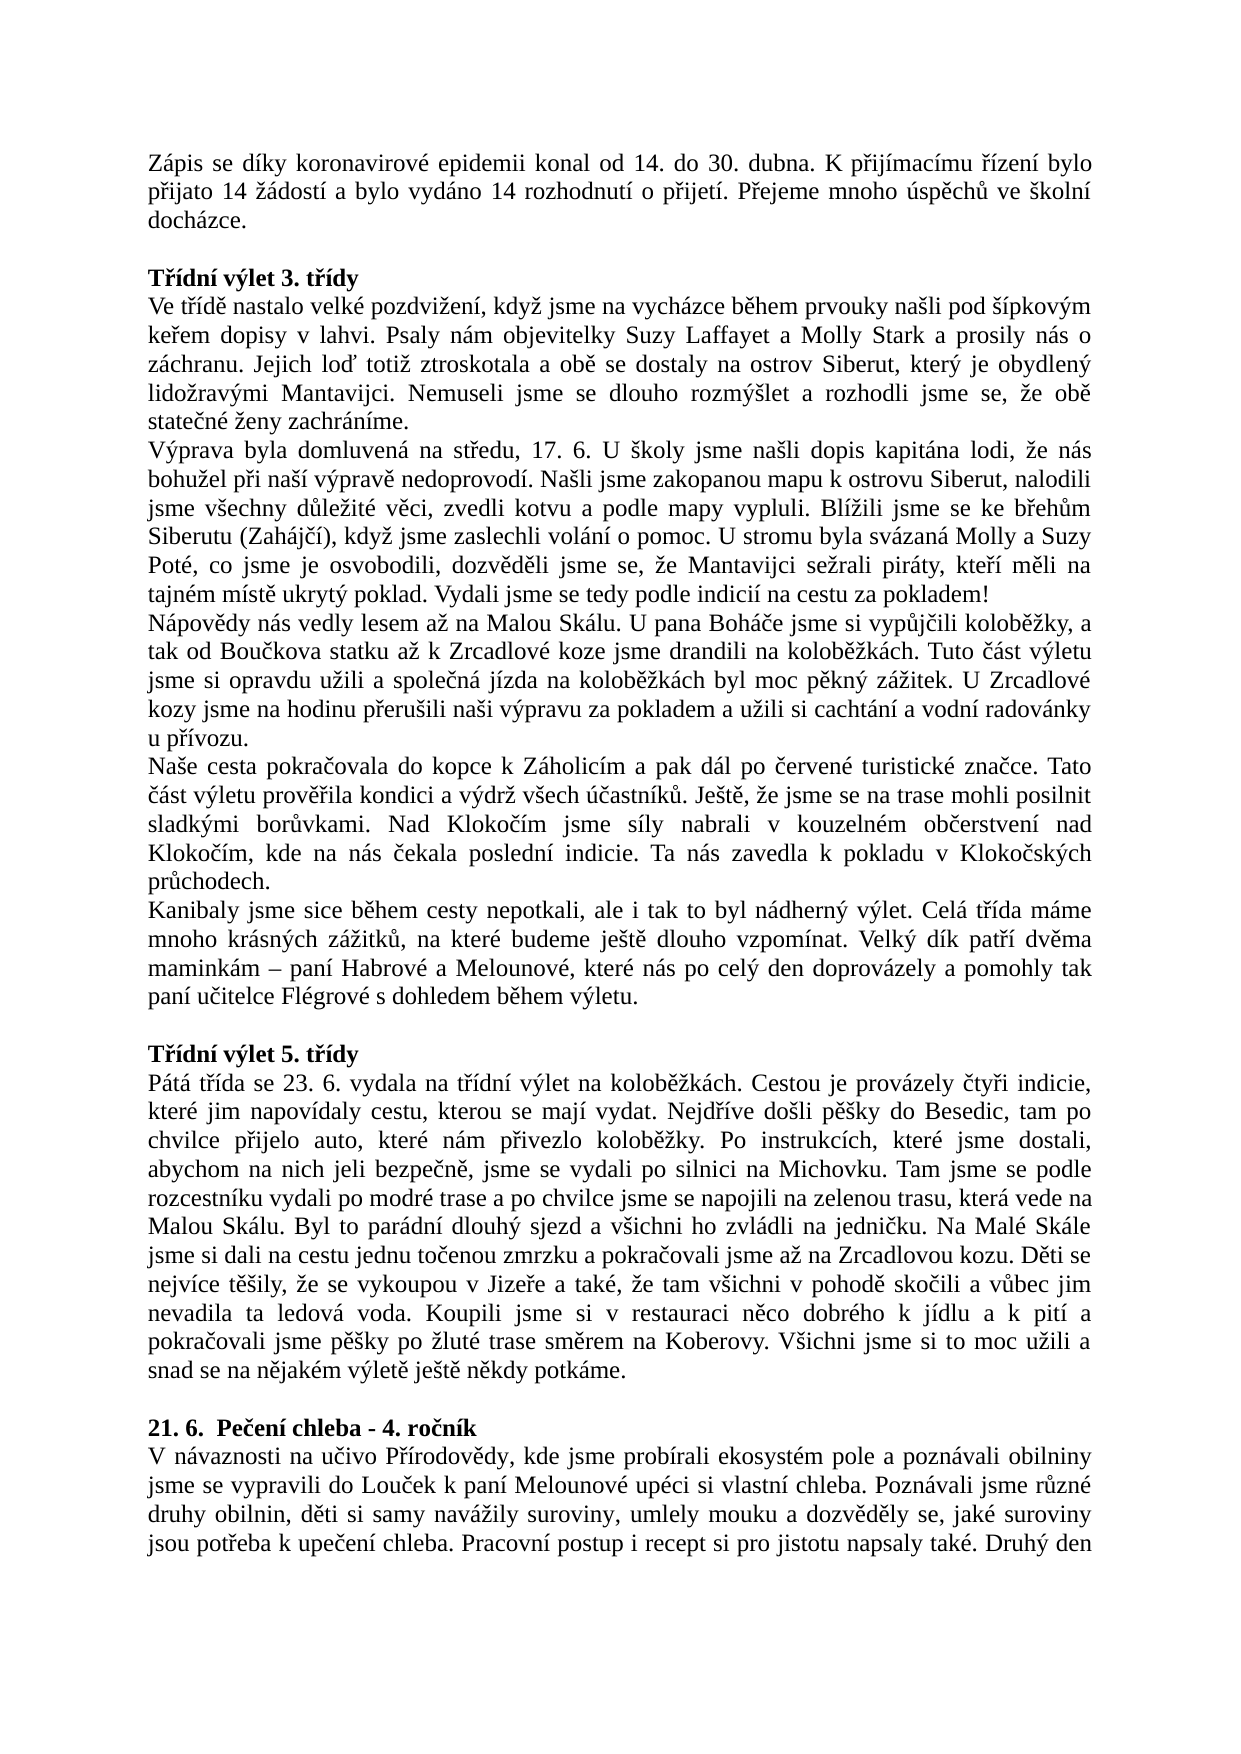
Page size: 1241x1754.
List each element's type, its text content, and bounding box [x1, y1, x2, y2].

text Kanibaly jsme sice během cesty nepotkali, ale i tak to byl nádherný výlet. Celá třída máme mnoho krásných zážitků, na které budeme ještě dlouho vzpomínat. Velký dík patří dvěma maminkám – paní Habrové a Melounové, které nás po celý den doprovázely a pomohly tak paní učitelce Flégrové s dohledem během výletu. [148, 895, 1093, 1010]
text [148, 1441, 1093, 1556]
text Třídní výlet 3. třídy [148, 263, 1093, 291]
text Nápovědy nás vedly lesem až na Malou Skálu. U pana Boháče jsme si vypůjčili koloběžky, a tak od Boučkova statku až k Zrcadlové koze jsme drandili na koloběžkách. Tuto část výletu jsme si opravdu užili a společná jízda na koloběžkách byl moc pěkný zážitek. U Zrcadlové kozy jsme na hodinu přerušili naši výpravu za pokladem a užili si cachtání a vodní radovánky u přívozu. [148, 608, 1093, 751]
text Zápis se díky koronavirové epidemii konal od 14. do 30. dubna. K přijímacímu řízení bylo přijato 14 žádostí a bylo vydáno 14 rozhodnutí o přijetí. Přejeme mnoho úspěchů ve školní docházce. [148, 148, 1093, 234]
text Třídní výlet 5. třídy [148, 1039, 1093, 1068]
text 21. 6. Pečení chleba - 4. ročník [148, 1413, 1093, 1441]
text Naše cesta pokračovala do kopce k Záholicím a pak dál po červené turistické značce. Tato část výletu prověřila kondici a výdrž všech účastníků. Ještě, že jsme se na trase mohli posilnit sladkými borůvkami. Nad Klokočím jsme síly nabrali v kouzelném občerstvení nad Klokočím, kde na nás čekala poslední indicie. Ta nás zavedla k pokladu v Klokočských průchodech. [148, 751, 1093, 895]
text Výprava byla domluvená na středu, 17. 6. U školy jsme našli dopis kapitána lodi, že nás bohužel při naší výpravě nedoprovodí. Našli jsme zakopanou mapu k ostrovu Siberut, nalodili jsme všechny důležité věci, zvedli kotvu a podle mapy vypluli. Blížili jsme se ke břehům Siberutu (Zahájčí), když jsme zaslechli volání o pomoc. U stromu byla svázaná Molly a Suzy Poté, co jsme je osvobodili, dozvěděli jsme se, že Mantavijci sežrali piráty, kteří měli na tajném místě ukrytý poklad. Vydali jsme se tedy podle indicií na cestu za pokladem! [148, 435, 1093, 608]
text Ve třídě nastalo velké pozdvižení, když jsme na vycházce během prvouky našli pod šípkovým keřem dopisy v lahvi. Psaly nám objevitelky Suzy Laffayet a Molly Stark a prosily nás o záchranu. Jejich loď totiž ztroskotala a obě se dostaly na ostrov Siberut, který je obydlený lidožravými Mantavijci. Nemuseli jsme se dlouho rozmýšlet a rozhodli jsme se, že obě statečné ženy zachráníme. [148, 291, 1093, 435]
text Pátá třída se 23. 6. vydala na třídní výlet na koloběžkách. Cestou je provázely čtyři indicie, které jim napovídaly cestu, kterou se mají vydat. Nejdříve došli pěšky do Besedic, tam po chvilce přijelo auto, které nám přivezlo koloběžky. Po instrukcích, které jsme dostali, abychom na nich jeli bezpečně, jsme se vydali po silnici na Michovku. Tam jsme se podle rozcestníku vydali po modré trase a po chvilce jsme se napojili na zelenou trasu, která vede na Malou Skálu. Byl to parádní dlouhý sjezd a všichni ho zvládli na jedničku. Na Malé Skále jsme si dali na cestu jednu točenou zmrzku a pokračovali jsme až na Zrcadlovou kozu. Děti se nejvíce těšily, že se vykoupou v Jizeře a také, že tam všichni v pohodě skočili a vůbec jim nevadila ta ledová voda. Koupili jsme si v restauraci něco dobrého k jídlu a k pití a pokračovali jsme pěšky po žluté trase směrem na Koberovy. Všichni jsme si to moc užili a snad se na nějakém výletě ještě někdy potkáme. [148, 1068, 1093, 1384]
